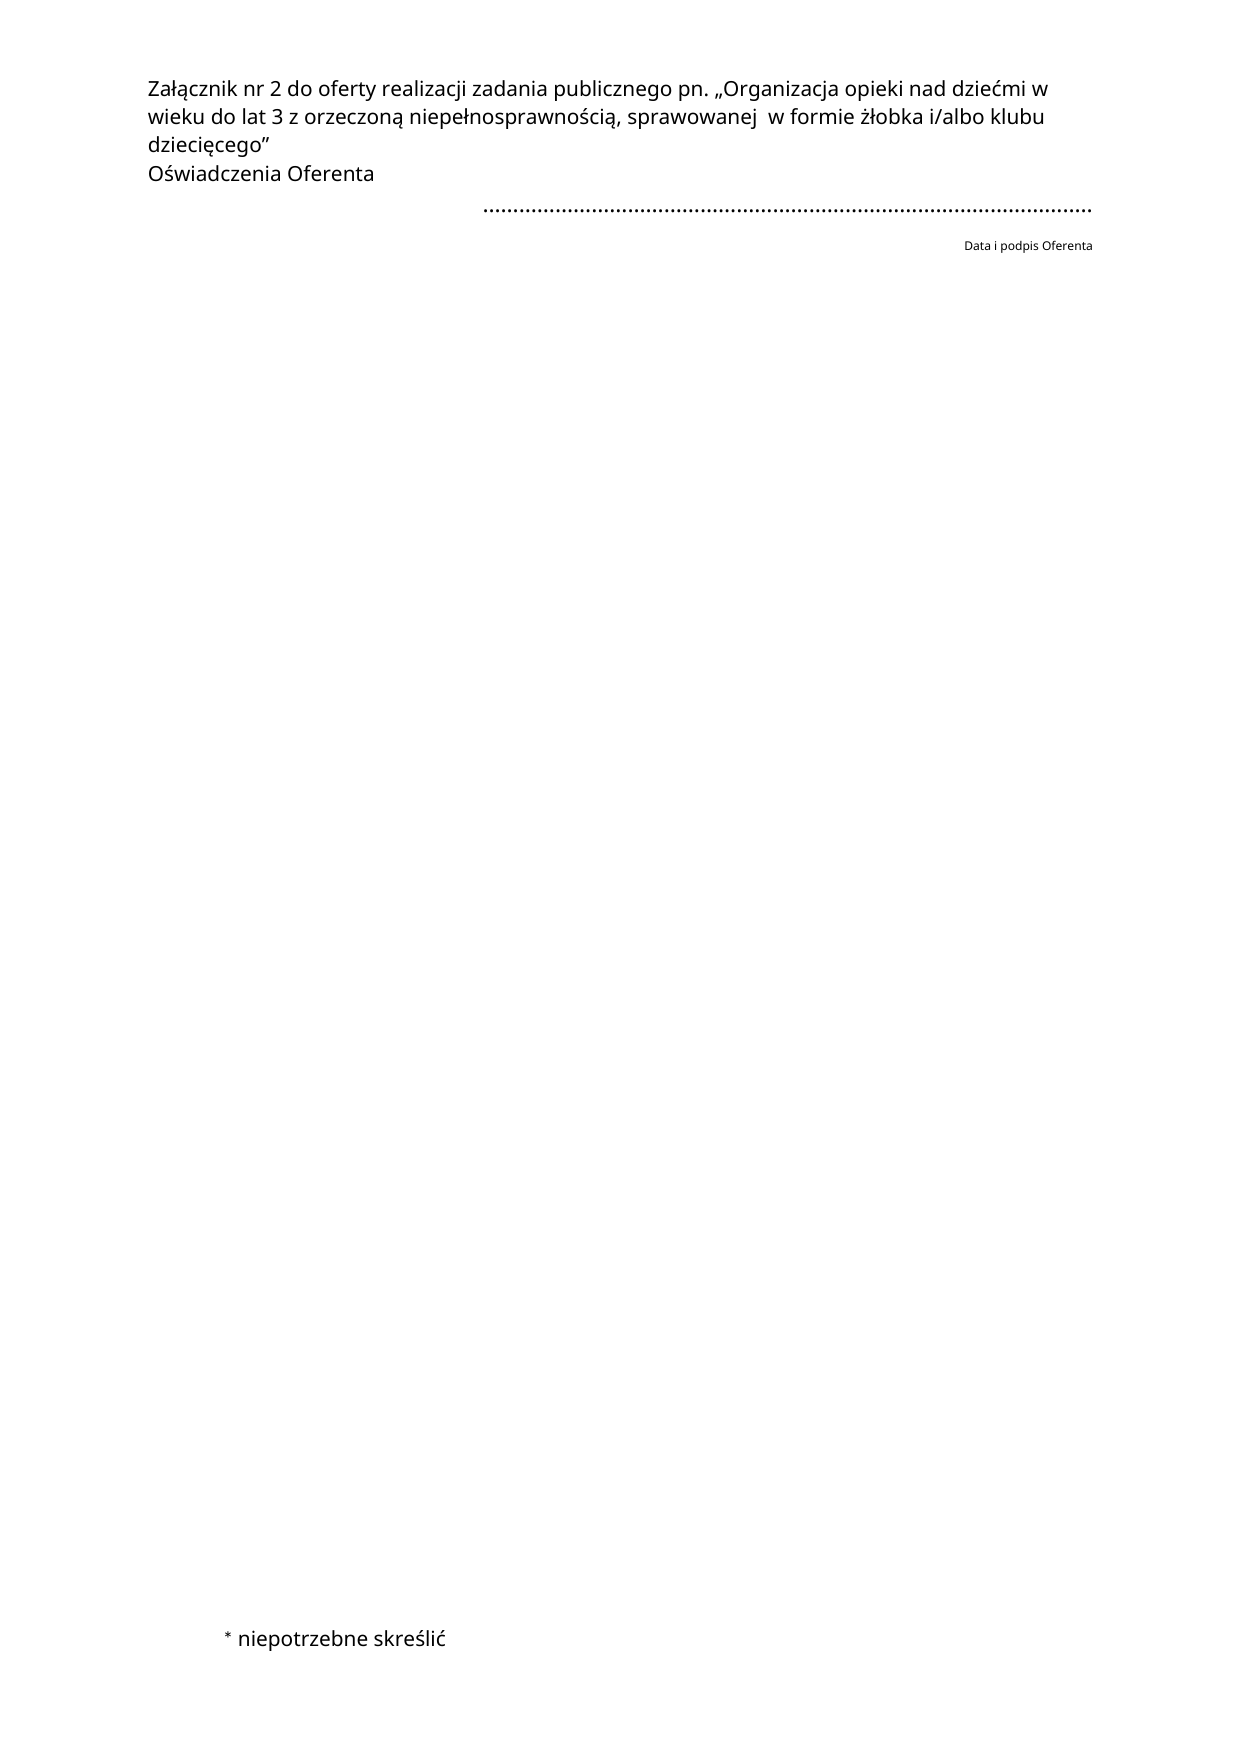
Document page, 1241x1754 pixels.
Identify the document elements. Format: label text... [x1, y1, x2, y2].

text Data i podpis Oferenta [148, 238, 1093, 266]
text ……………………………………………………………………………………….. [148, 187, 1093, 219]
